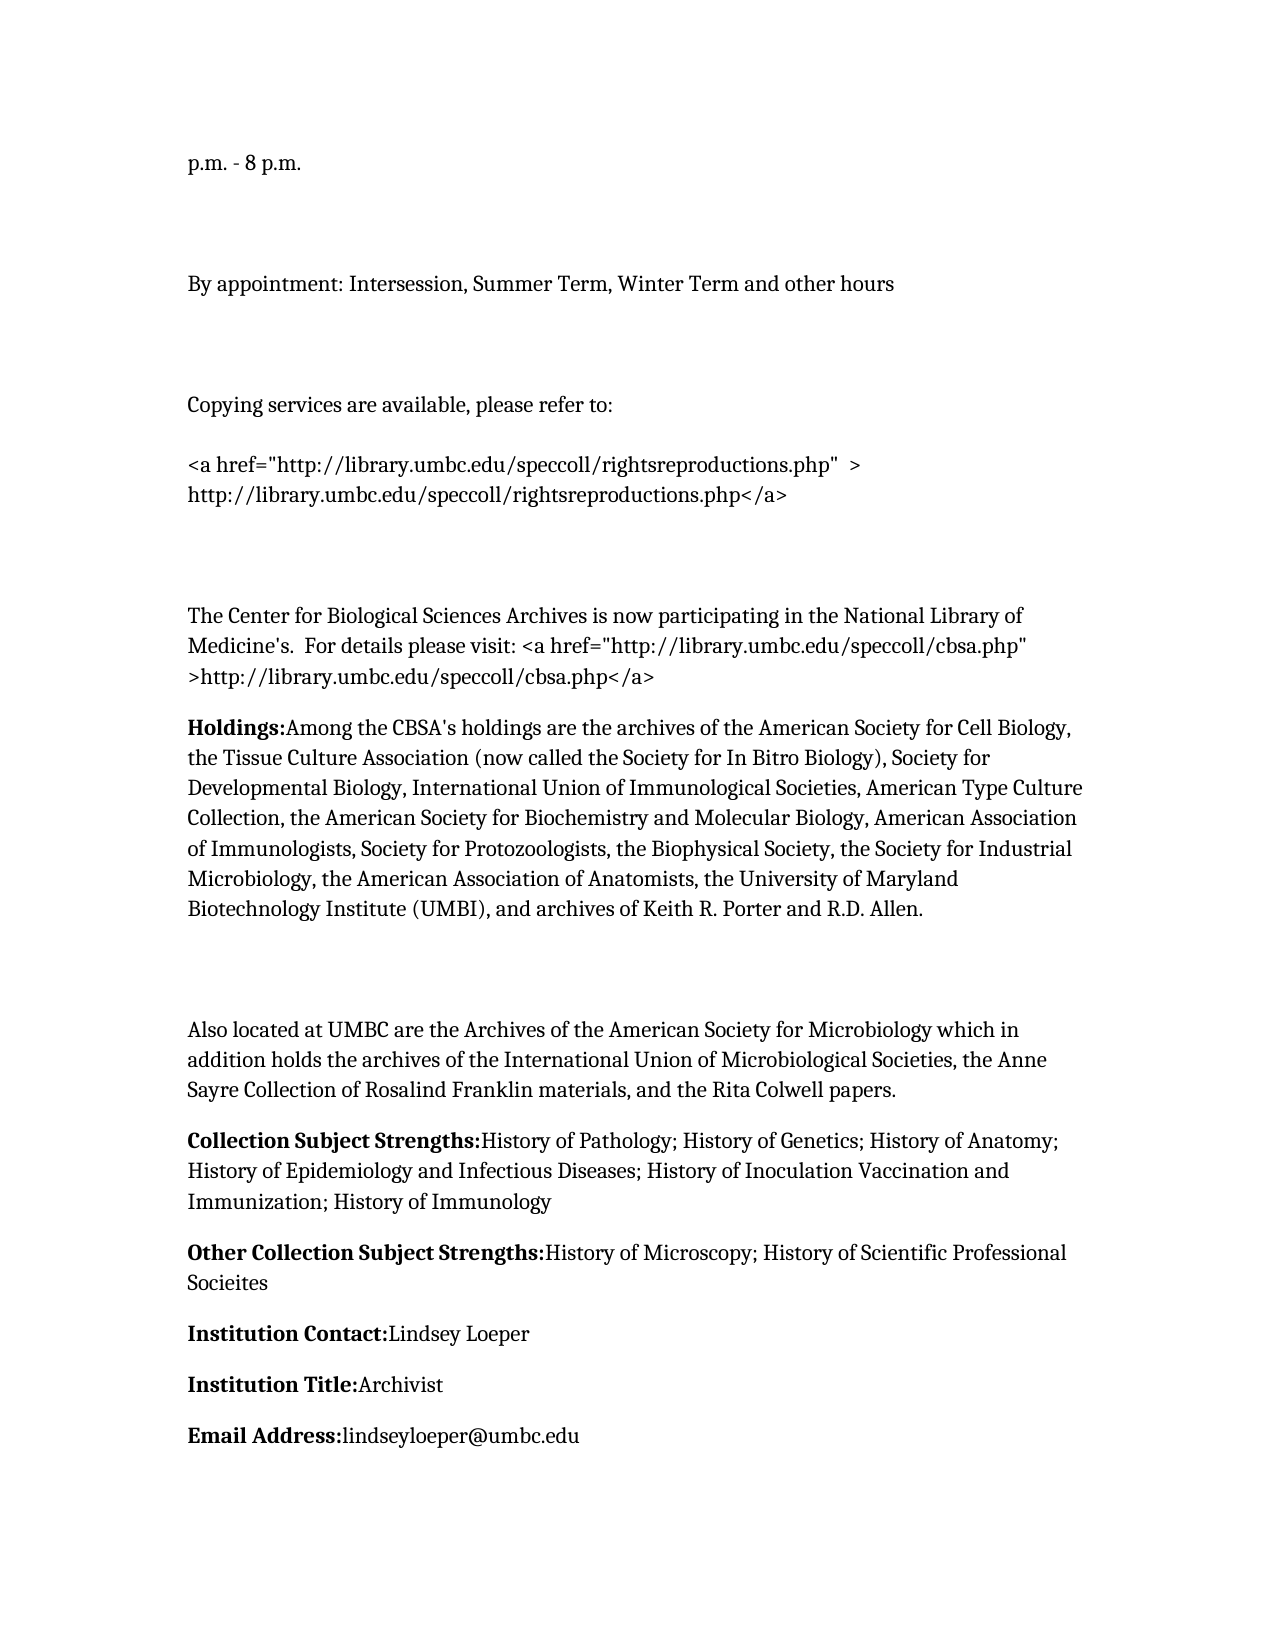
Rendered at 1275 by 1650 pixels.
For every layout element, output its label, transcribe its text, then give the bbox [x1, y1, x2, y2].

text Holdings:Among the CBSA's holdings are the archives of the American Society for Cell Biology, the Tissue Culture Association (now called the Society for In Bitro Biology), Society for Developmental Biology, International Union of Immunological Societies, American Type Culture Collection, the American Society for Biochemistry and Molecular Biology, American Association of Immunologists, Society for Protozoologists, the Biophysical Society, the Society for Industrial Microbiology, the American Association of Anatomists, the University of Maryland Biotechnology Institute (UMBI), and archives of Keith R. Porter and R.D. Allen. Also located at UMBC are the Archives of the American Society for Microbiology which in addition holds the archives of the International Union of Microbiological Societies, the Anne Sayre Collection of Rosalind Franklin materials, and the Rita Colwell papers. [187, 714, 1087, 1103]
text Other Collection Subject Strengths:History of Microscopy; History of Scientific Professional Socieites [187, 1239, 1087, 1296]
text Institution Title:Archivist [187, 1372, 1087, 1398]
text Collection Subject Strengths:History of Pathology; History of Genetics; History of Anatomy; History of Epidemiology and Infectious Diseases; History of Inoculation Vaccination and Immunization; History of Immunology [187, 1128, 1087, 1215]
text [187, 150, 1087, 690]
text Email Address:lindseyloeper@umbc.edu [187, 1423, 1087, 1449]
text Institution Contact:Lindsey Loeper [187, 1321, 1087, 1347]
